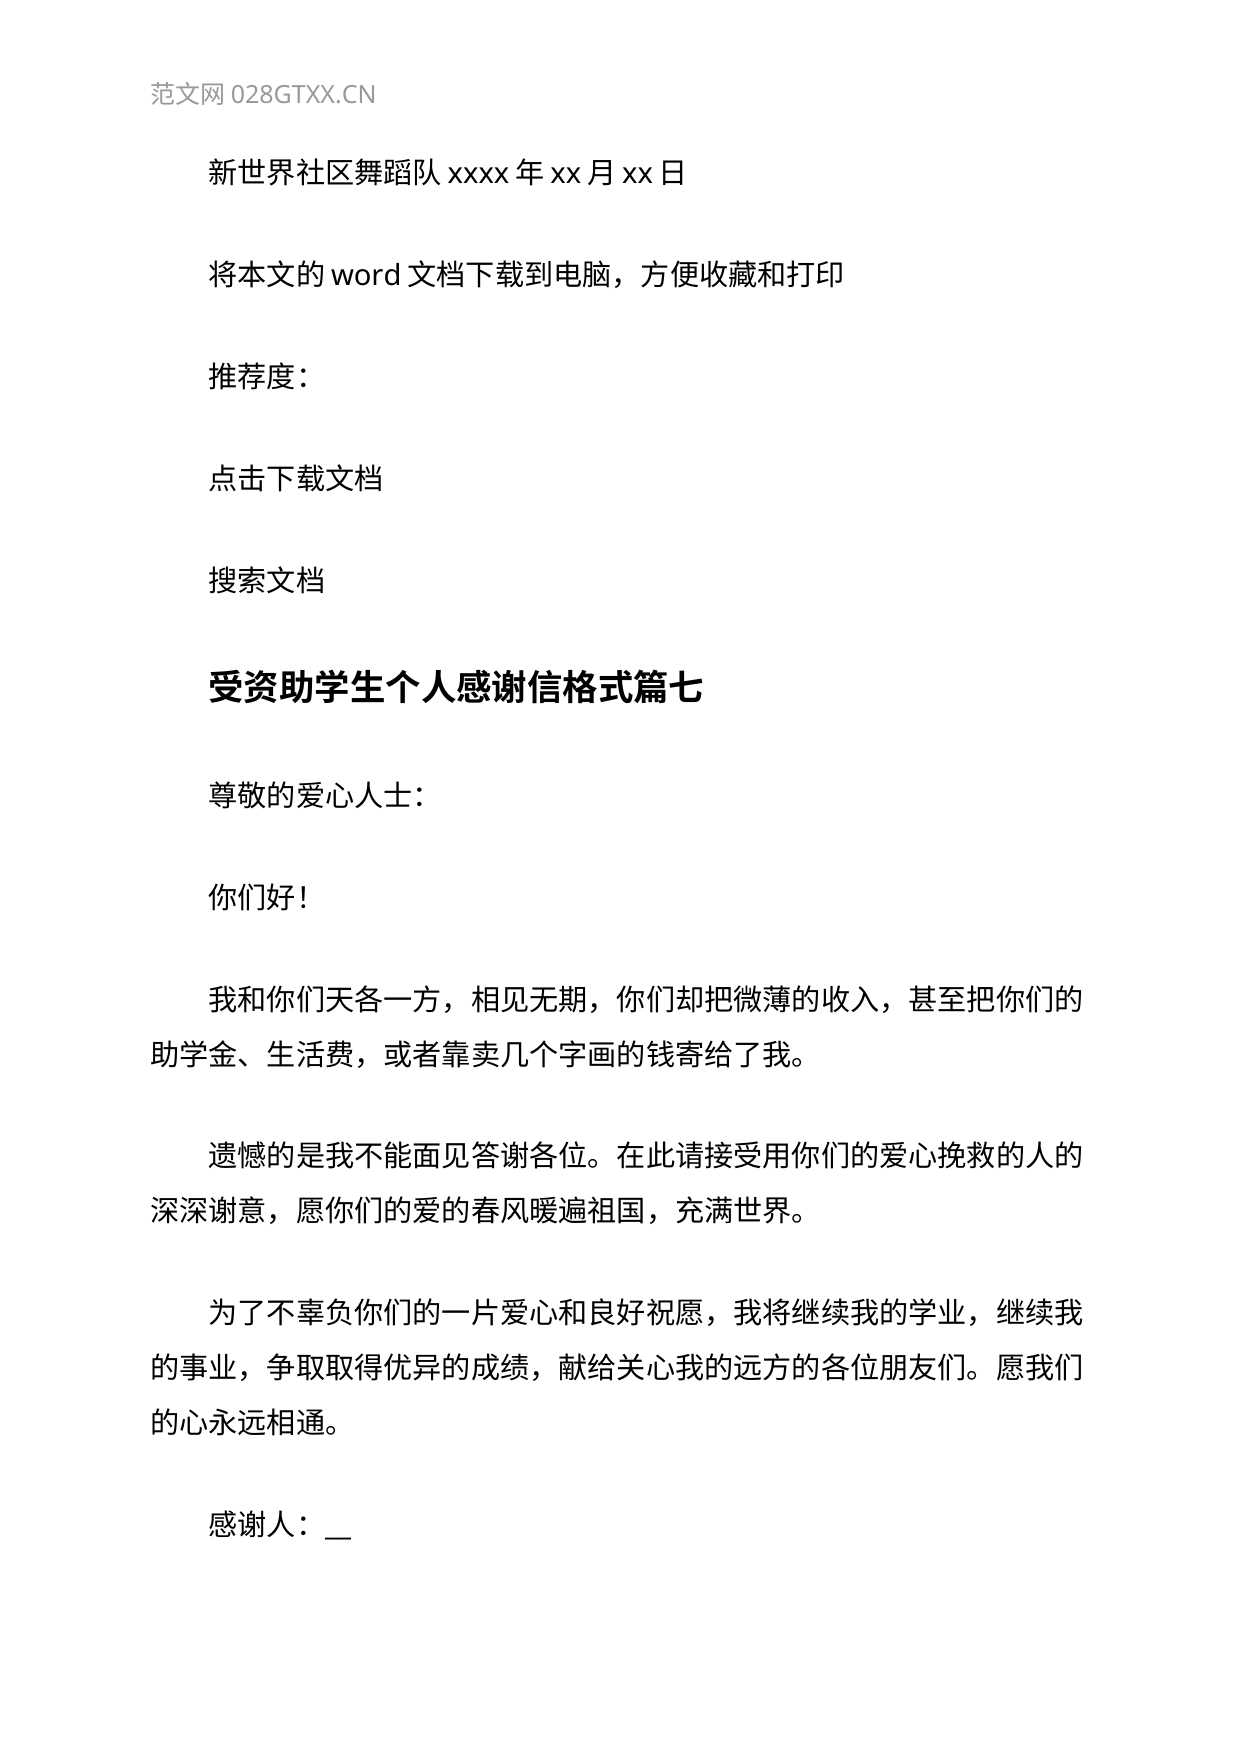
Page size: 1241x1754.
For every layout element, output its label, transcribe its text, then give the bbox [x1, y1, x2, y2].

text 搜索文档 [150, 557, 1090, 600]
text 我和你们天各一方，相见无期，你们却把微薄的收入，甚至把你们的助学金、生活费，或者靠卖几个字画的钱寄给了我。 [150, 976, 1090, 1073]
text 为了不辜负你们的一片爱心和良好祝愿，我将继续我的学业，继续我的事业，争取取得优异的成绩，献给关心我的远方的各位朋友们。愿我们的心永远相通。 [150, 1289, 1090, 1442]
text 你们好！ [150, 874, 1090, 917]
text 将本文的word文档下载到电脑，方便收藏和打印 [150, 252, 1090, 294]
text 遗憾的是我不能面见答谢各位。在此请接受用你们的爱心挽救的人的深深谢意，愿你们的爱的春风暖遍祖国，充满世界。 [150, 1133, 1090, 1230]
text 尊敬的爱心人士： [150, 773, 1090, 815]
text 受资助学生个人感谢信格式篇七 [150, 659, 1090, 711]
text 感谢人：__ [150, 1501, 1090, 1543]
text 新世界社区舞蹈队xxxx年xx月xx日 [150, 150, 1090, 192]
text 推荐度： [150, 354, 1090, 396]
text 点击下载文档 [150, 456, 1090, 498]
